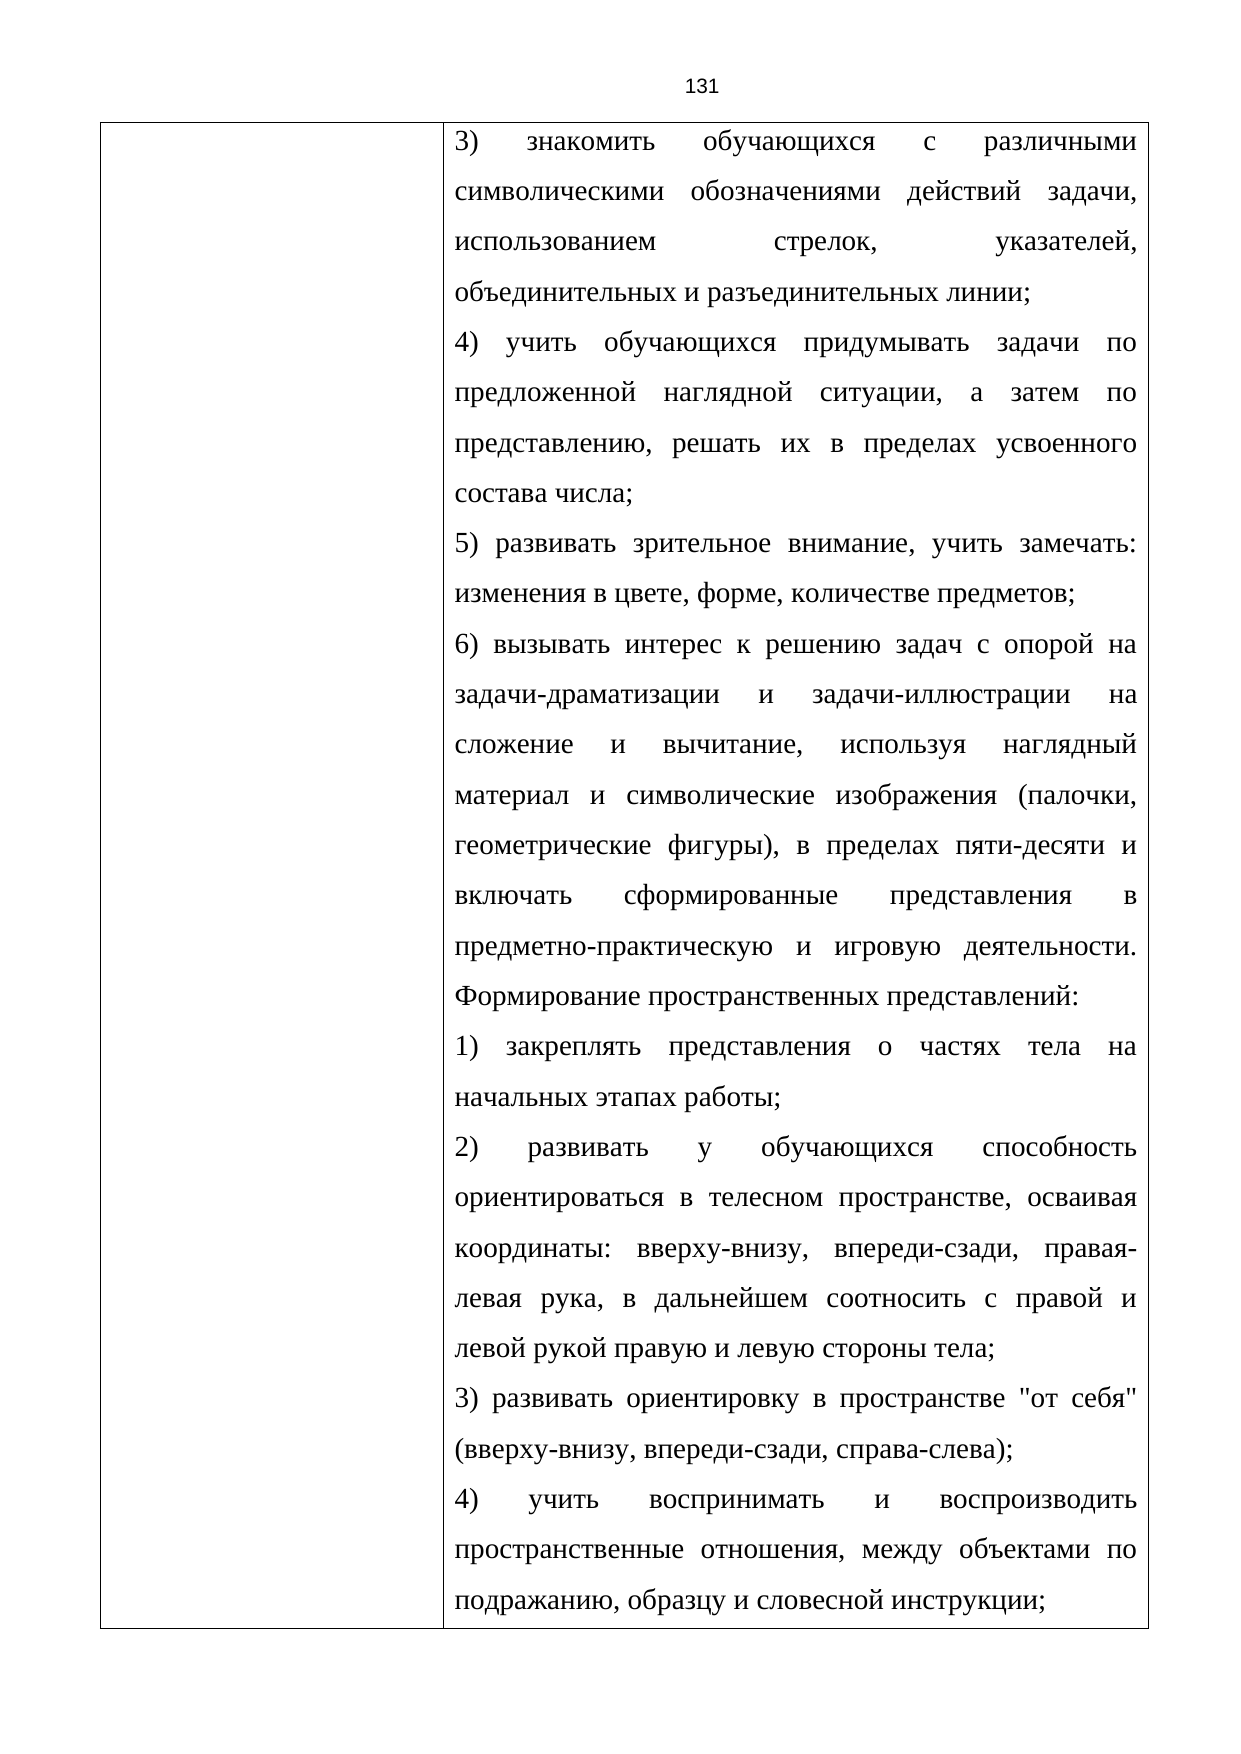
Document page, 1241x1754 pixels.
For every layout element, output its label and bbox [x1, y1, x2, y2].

table_cell [444, 123, 1148, 1627]
table_cell [101, 123, 443, 1627]
